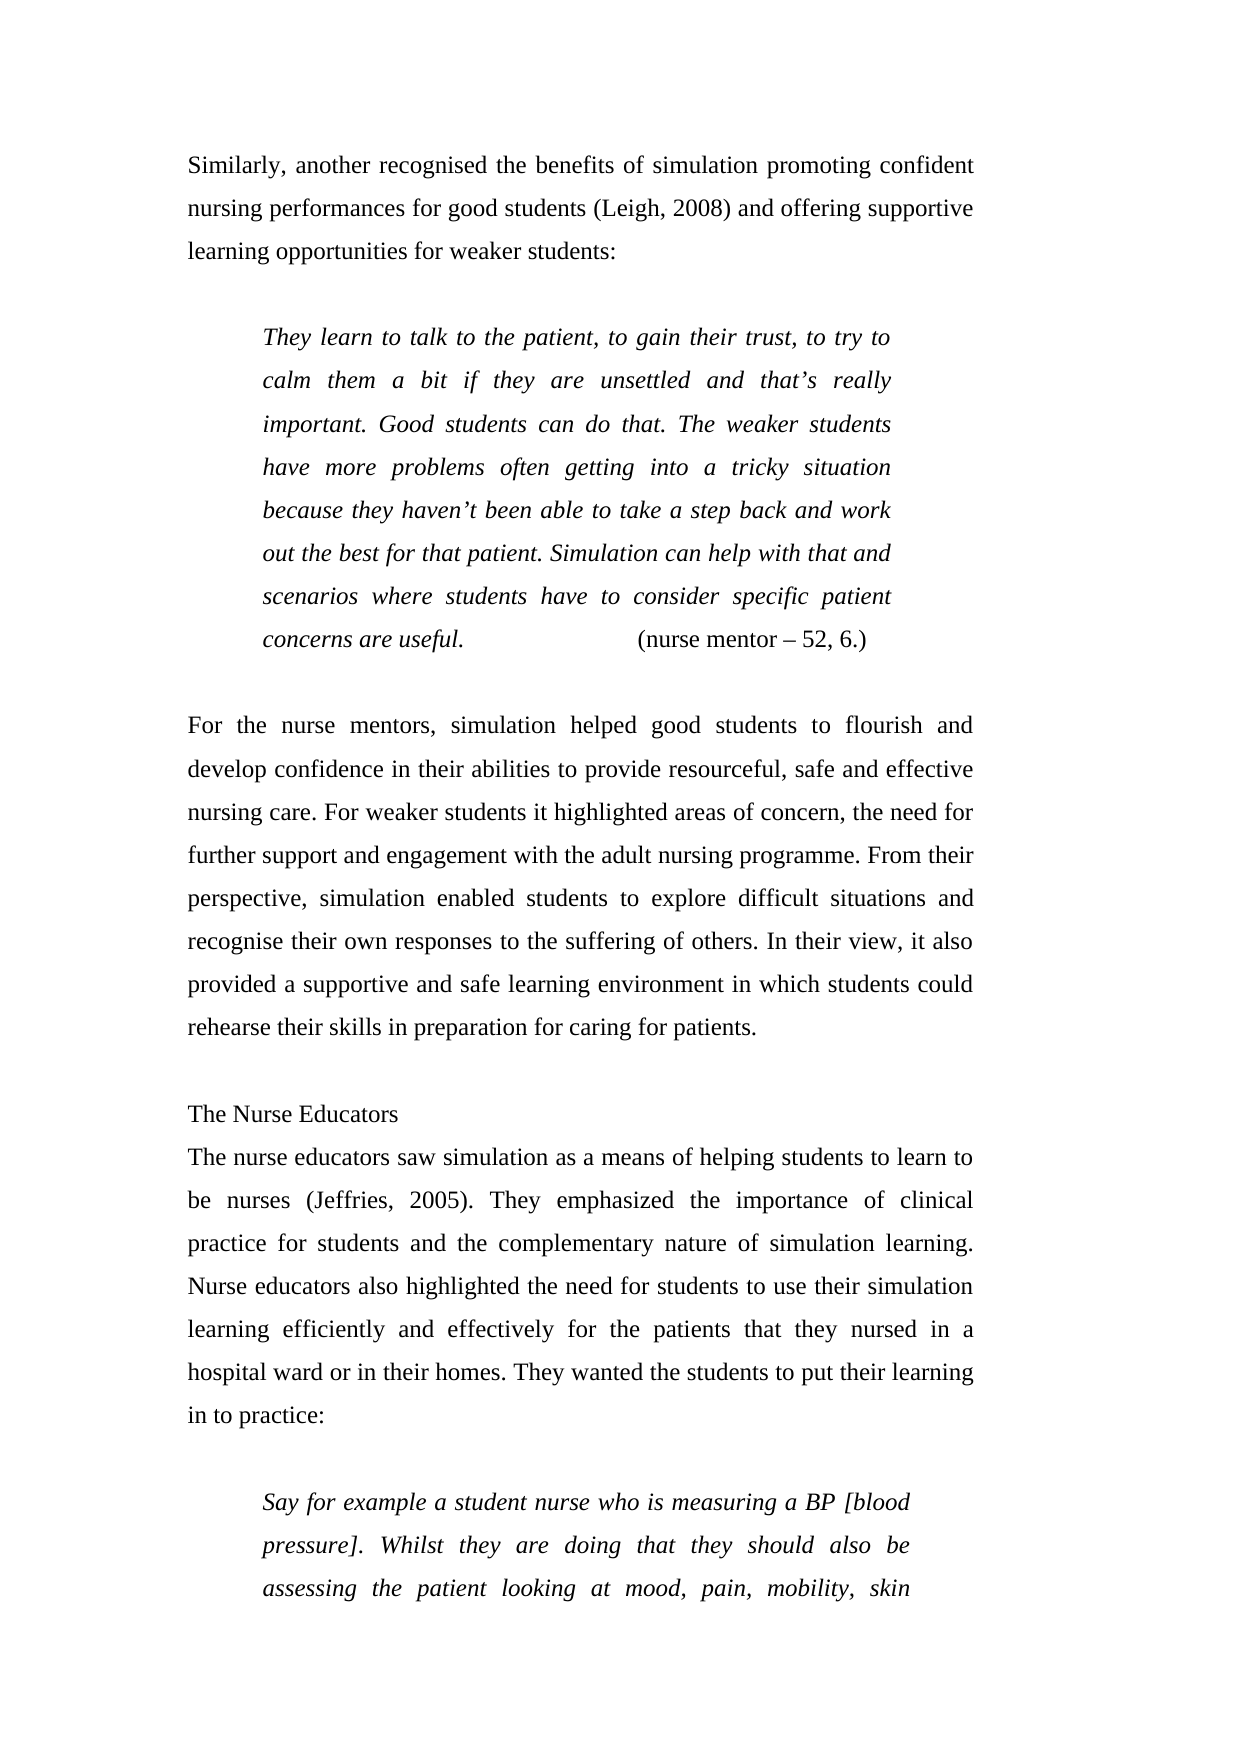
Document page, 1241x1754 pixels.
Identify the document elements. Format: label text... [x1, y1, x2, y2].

text They learn to talk to the patient, to gain their trust, to try to calm them a bit if they are unsettled and that’s really important. Good students can do that. The weaker students have more problems often getting into a tricky situation because they haven’t been able to take a step back and work out the best for that patient. Simulation can help with that and scenarios where students have to consider specific patient concerns are useful. (nurse mentor – 52, 6.) [262, 322, 892, 653]
text The Nurse Educators [187, 1099, 974, 1127]
text For the nurse mentors, simulation helped good students to flourish and develop confidence in their abilities to provide resourceful, safe and effective nursing care. For weaker students it highlighted areas of concern, the need for further support and engagement with the adult nursing programme. From their perspective, simulation enabled students to explore difficult situations and recognise their own responses to the suffering of others. In their view, it also provided a supportive and safe learning environment in which students could rehearse their skills in preparation for caring for patients. [187, 711, 974, 1041]
text Similarly, another recognised the benefits of simulation promoting confident nursing performances for good students (Leigh, 2008) and offering supportive learning opportunities for weaker students: [187, 150, 974, 265]
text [262, 1487, 911, 1602]
text The nurse educators saw simulation as a means of helping students to learn to be nurses (Jeffries, 2005). They emphasized the importance of clinical practice for students and the complementary nature of simulation learning. Nurse educators also highlighted the need for students to use their simulation learning efficiently and effectively for the patients that they nursed in a hospital ward or in their homes. They wanted the students to put their learning in to practice: [187, 1142, 974, 1429]
